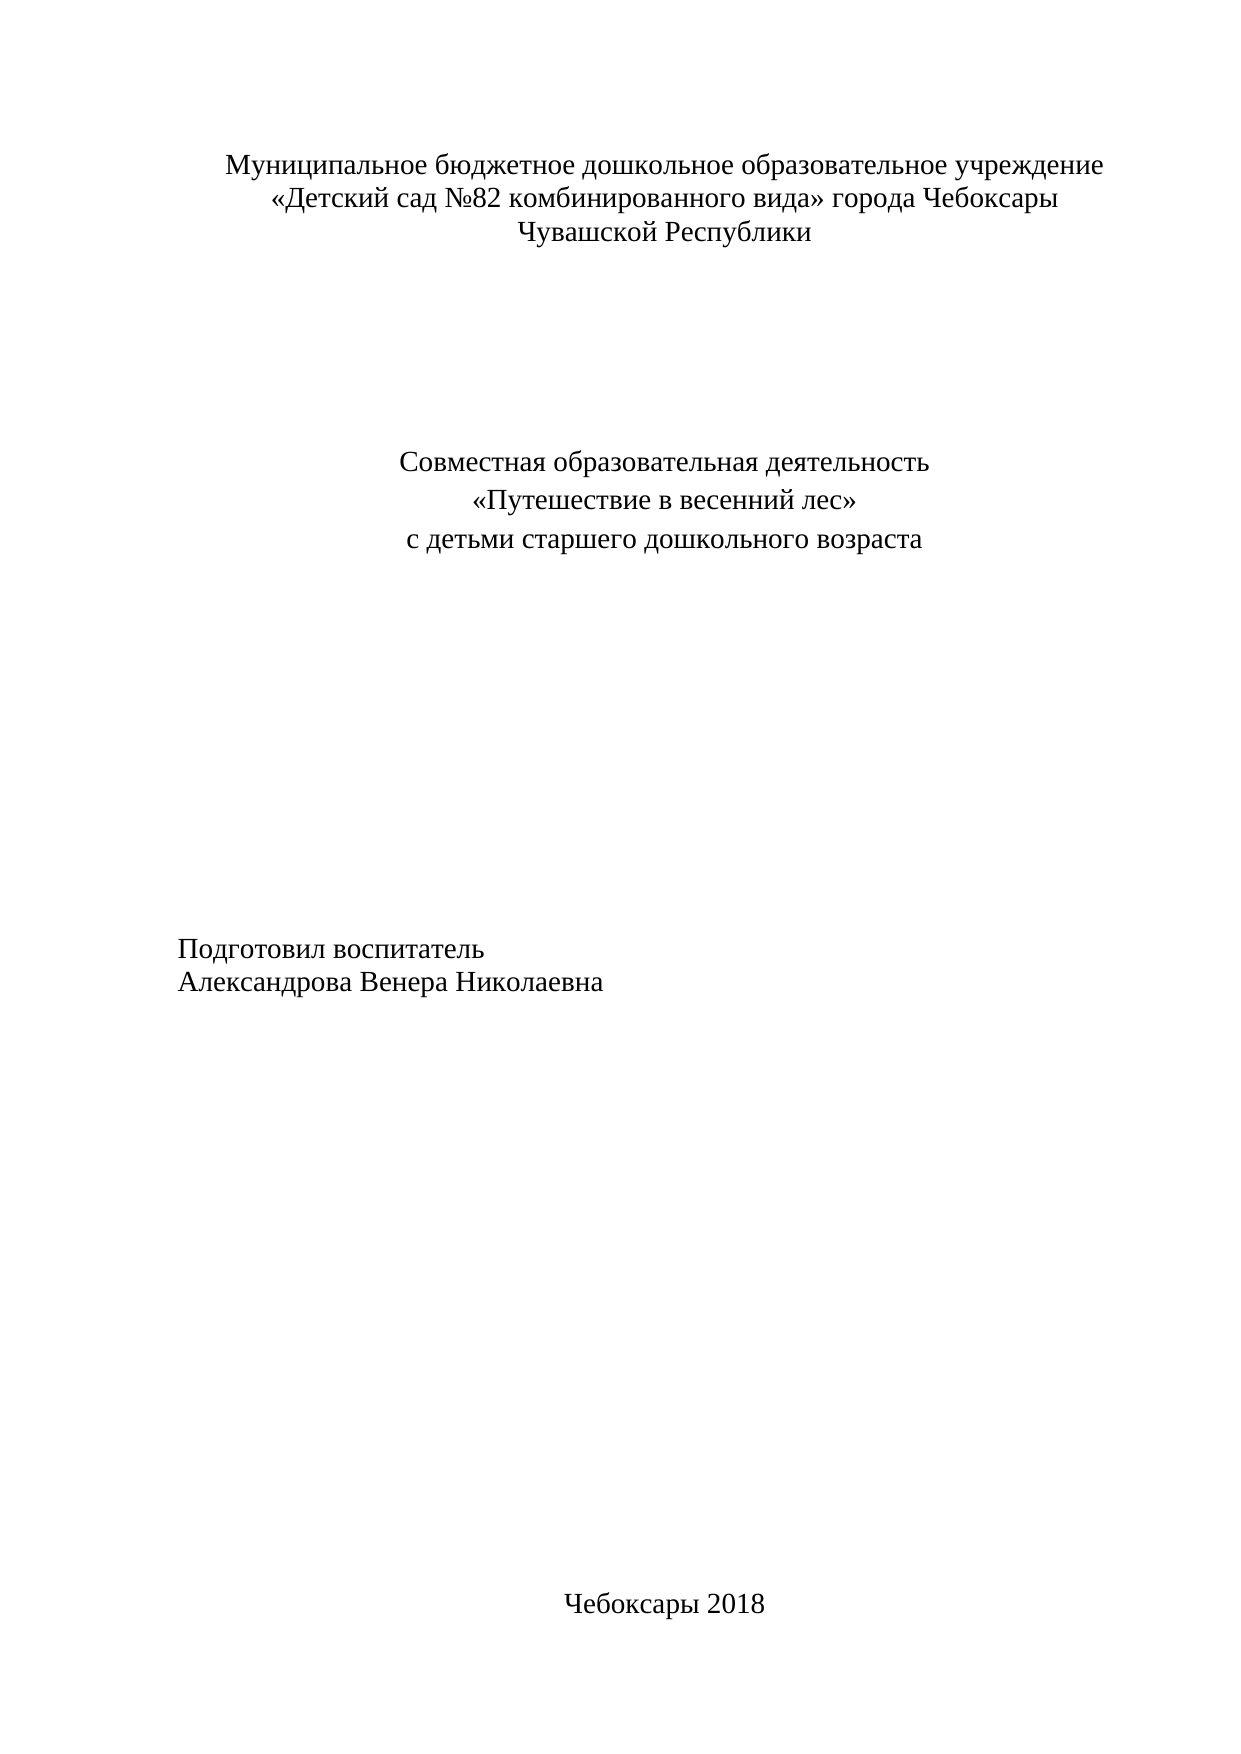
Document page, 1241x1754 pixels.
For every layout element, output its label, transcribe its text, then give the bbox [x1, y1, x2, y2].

text Совместная образовательная деятельность «Путешествие в весенний лес» [177, 444, 1152, 516]
text Муниципальное бюджетное дошкольное образовательное учреждение [177, 147, 1152, 180]
text «Детский сад №82 комбинированного вида» города Чебоксары [177, 180, 1152, 214]
text с детьми старшего дошкольного возраста [177, 521, 1152, 554]
text Чувашской Республики [177, 214, 1152, 247]
text Подготовил воспитатель [177, 931, 1152, 964]
text Александрова Венера Николаевна [177, 964, 1152, 998]
text Чебоксары 2018 [177, 1586, 1152, 1620]
